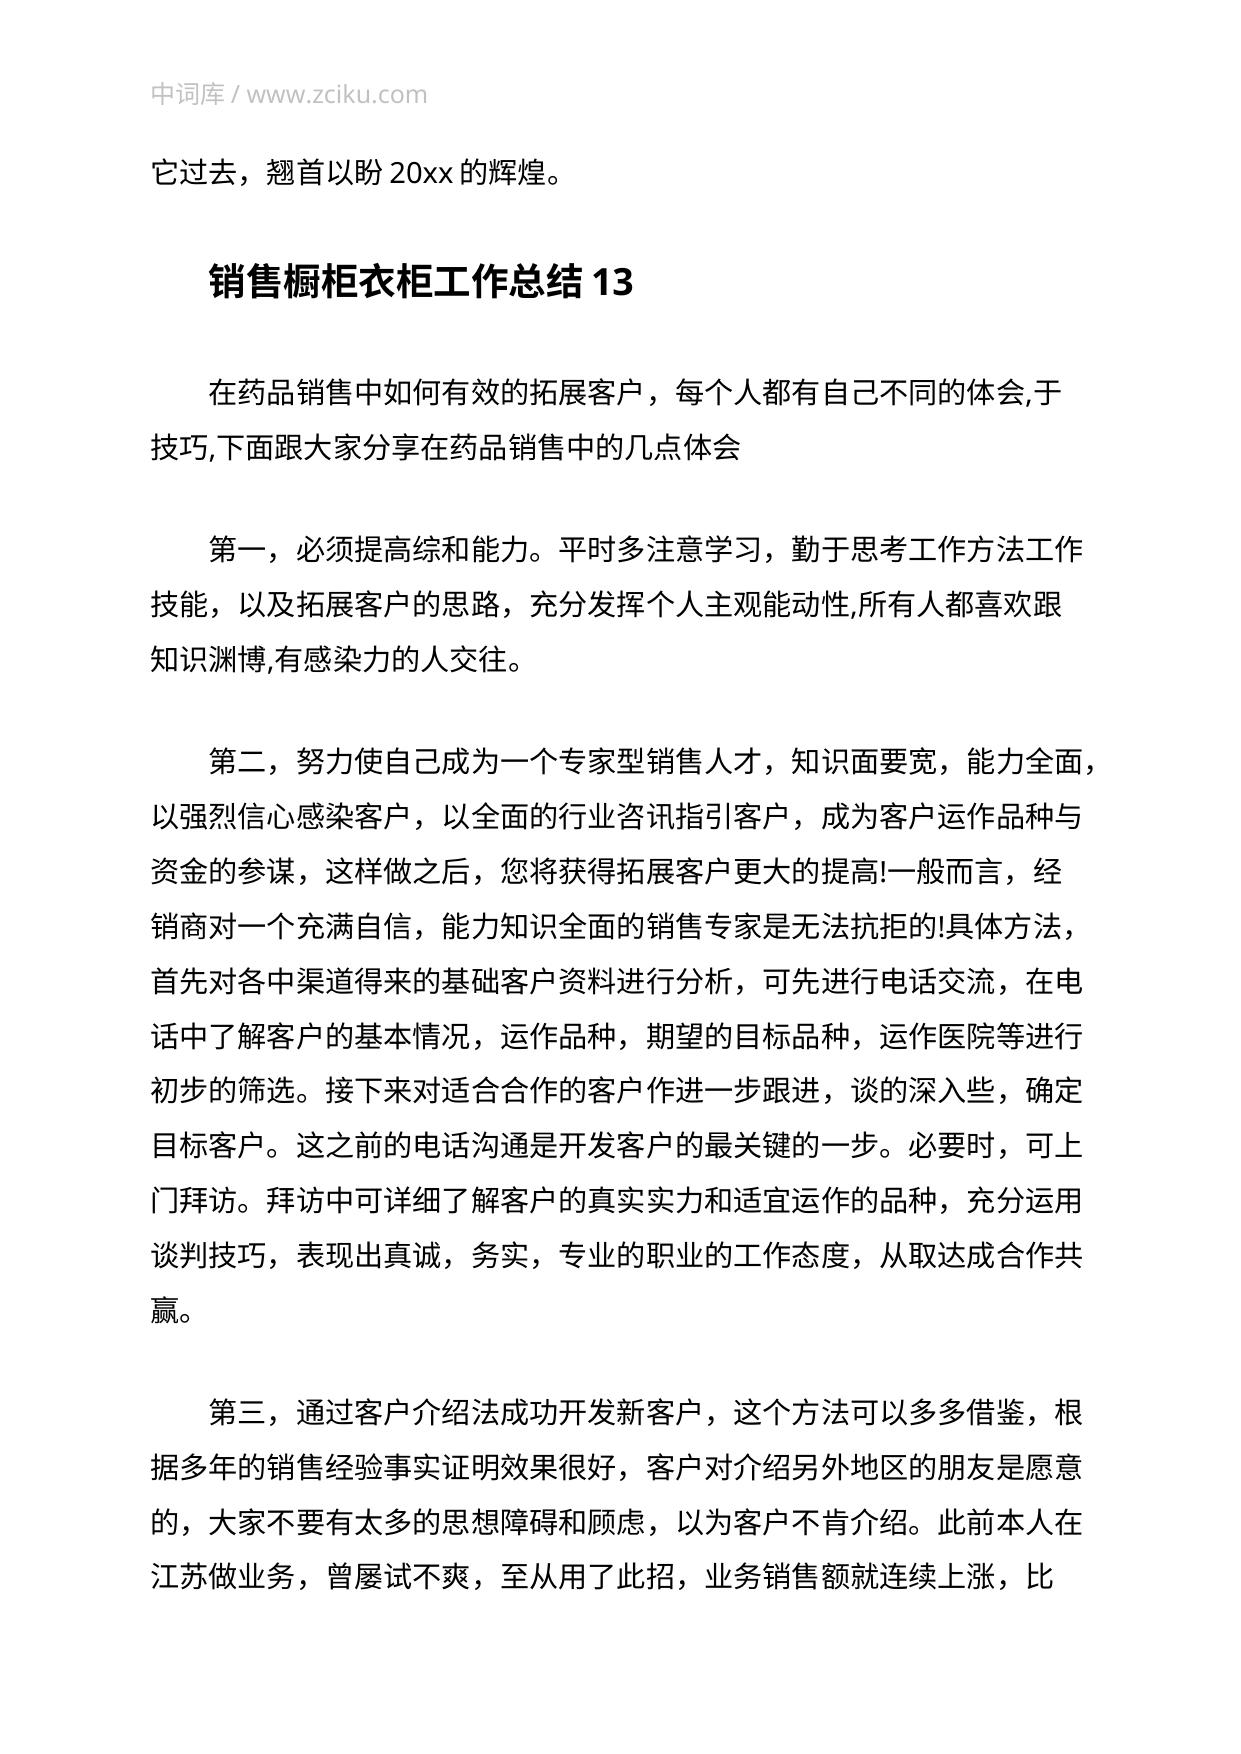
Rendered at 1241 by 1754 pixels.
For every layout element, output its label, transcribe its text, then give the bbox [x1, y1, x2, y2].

text 第二，努力使自己成为一个专家型销售人才，知识面要宽，能力全面，以强烈信心感染客户，以全面的行业咨讯指引客户，成为客户运作品种与资金的参谋，这样做之后，您将获得拓展客户更大的提高!一般而言，经销商对一个充满自信，能力知识全面的销售专家是无法抗拒的!具体方法，首先对各中渠道得来的基础客户资料进行分析，可先进行电话交流，在电话中了解客户的基本情况，运作品种，期望的目标品种，运作医院等进行初步的筛选。接下来对适合合作的客户作进一步跟进，谈的深入些，确定目标客户。这之前的电话沟通是开发客户的最关键的一步。必要时，可上门拜访。拜访中可详细了解客户的真实实力和适宜运作的品种，充分运用谈判技巧，表现出真诚，务实，专业的职业的工作态度，从取达成合作共赢。 [150, 738, 1090, 1330]
text 在药品销售中如何有效的拓展客户，每个人都有自己不同的体会,于技巧,下面跟大家分享在药品销售中的几点体会 [150, 369, 1090, 467]
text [150, 150, 1090, 192]
text 第一，必须提高综和能力。平时多注意学习，勤于思考工作方法工作技能，以及拓展客户的思路，充分发挥个人主观能动性,所有人都喜欢跟知识渊博,有感染力的人交往。 [150, 527, 1090, 679]
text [150, 1389, 1090, 1596]
text 销售橱柜衣柜工作总结13 [150, 252, 1090, 306]
